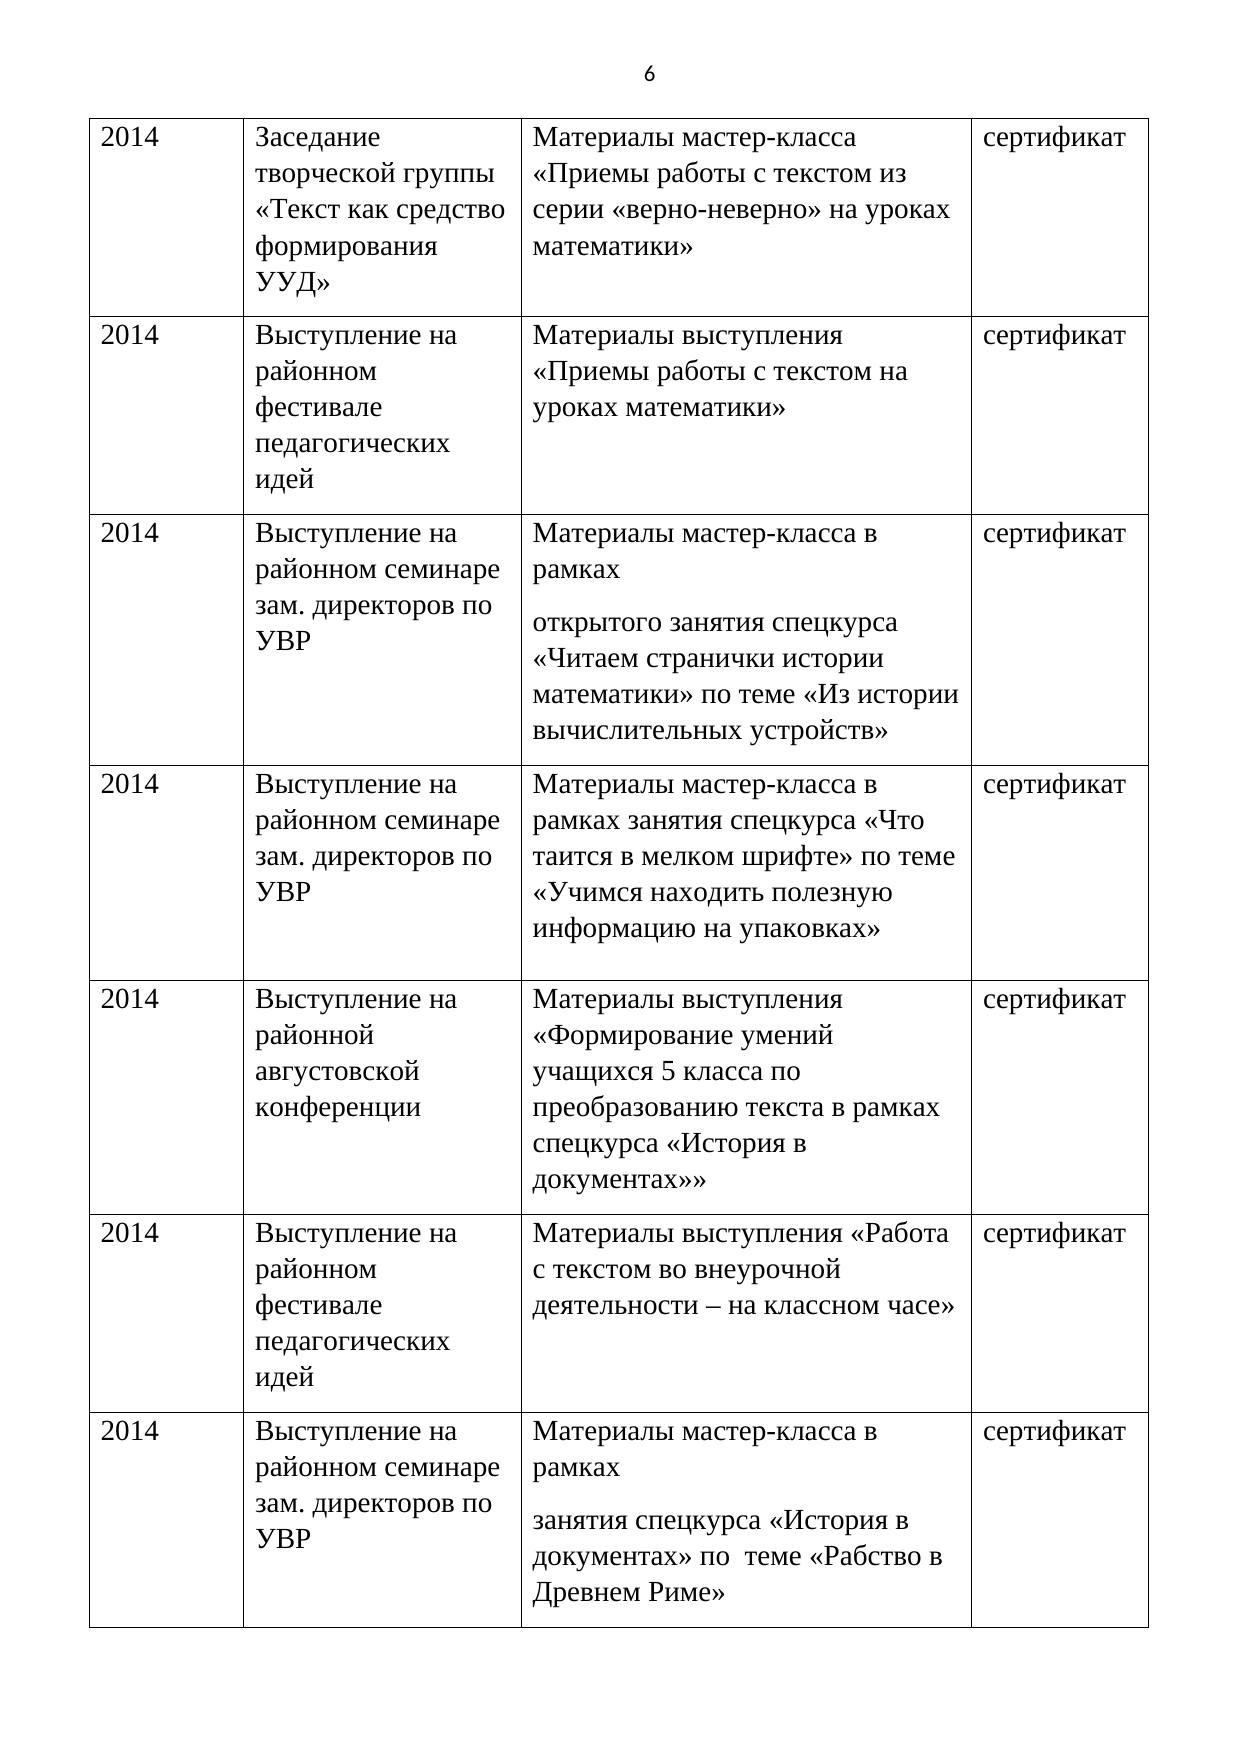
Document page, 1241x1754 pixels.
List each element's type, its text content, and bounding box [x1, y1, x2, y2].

table_cell Выступление на районном фестивале педагогических идей [244, 317, 521, 514]
table_cell сертификат [972, 119, 1148, 316]
table_cell сертификат [972, 1215, 1148, 1412]
table_cell Выступление на районном фестивале педагогических идей [244, 1215, 521, 1412]
table_cell сертификат [972, 515, 1148, 765]
table_cell 2014 [90, 515, 243, 765]
table_cell Материалы выступления «Работа с текстом во внеурочной деятельности – на классном часе» [522, 1215, 971, 1412]
table_cell 2014 [90, 317, 243, 514]
table_cell 2014 [90, 766, 243, 980]
table_cell сертификат [972, 766, 1148, 980]
table_cell сертификат [972, 981, 1148, 1214]
table_cell Выступление на районном семинаре зам. директоров по УВР [244, 515, 521, 765]
table_cell Материалы мастер-класса «Приемы работы с текстом из серии «верно-неверно» на уроках математики» [522, 119, 971, 316]
table_cell Материалы выступления «Приемы работы с текстом на уроках математики» [522, 317, 971, 514]
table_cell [244, 1413, 521, 1627]
table_cell Материалы выступления «Формирование умений учащихся 5 класса по преобразованию текста в рамках спецкурса «История в документах»» [522, 981, 971, 1214]
table_cell Заседание творческой группы «Текст как средство формирования УУД» [244, 119, 521, 316]
table_cell сертификат [972, 1413, 1148, 1627]
table_cell Материалы мастер-класса в рамках занятия спецкурса «Что таится в мелком шрифте» по теме «Учимся находить полезную информацию на упаковках» [522, 766, 971, 980]
table_cell Выступление на районной августовской конференции [244, 981, 521, 1214]
table_cell Материалы мастер-класса в рамках открытого занятия спецкурса «Читаем странички истории математики» по теме «Из истории вычислительных устройств» [522, 515, 971, 765]
table_cell 2014 [90, 1413, 243, 1627]
table_cell 2014 [90, 1215, 243, 1412]
table_cell сертификат [972, 317, 1148, 514]
table_cell Материалы мастер-класса в рамках занятия спецкурса «История в документах» по теме «Рабство в Древнем Риме» [522, 1413, 971, 1627]
table_cell Выступление на районном семинаре зам. директоров по УВР [244, 766, 521, 980]
table_cell 2014 [90, 981, 243, 1214]
table_cell 2014 [90, 119, 243, 316]
